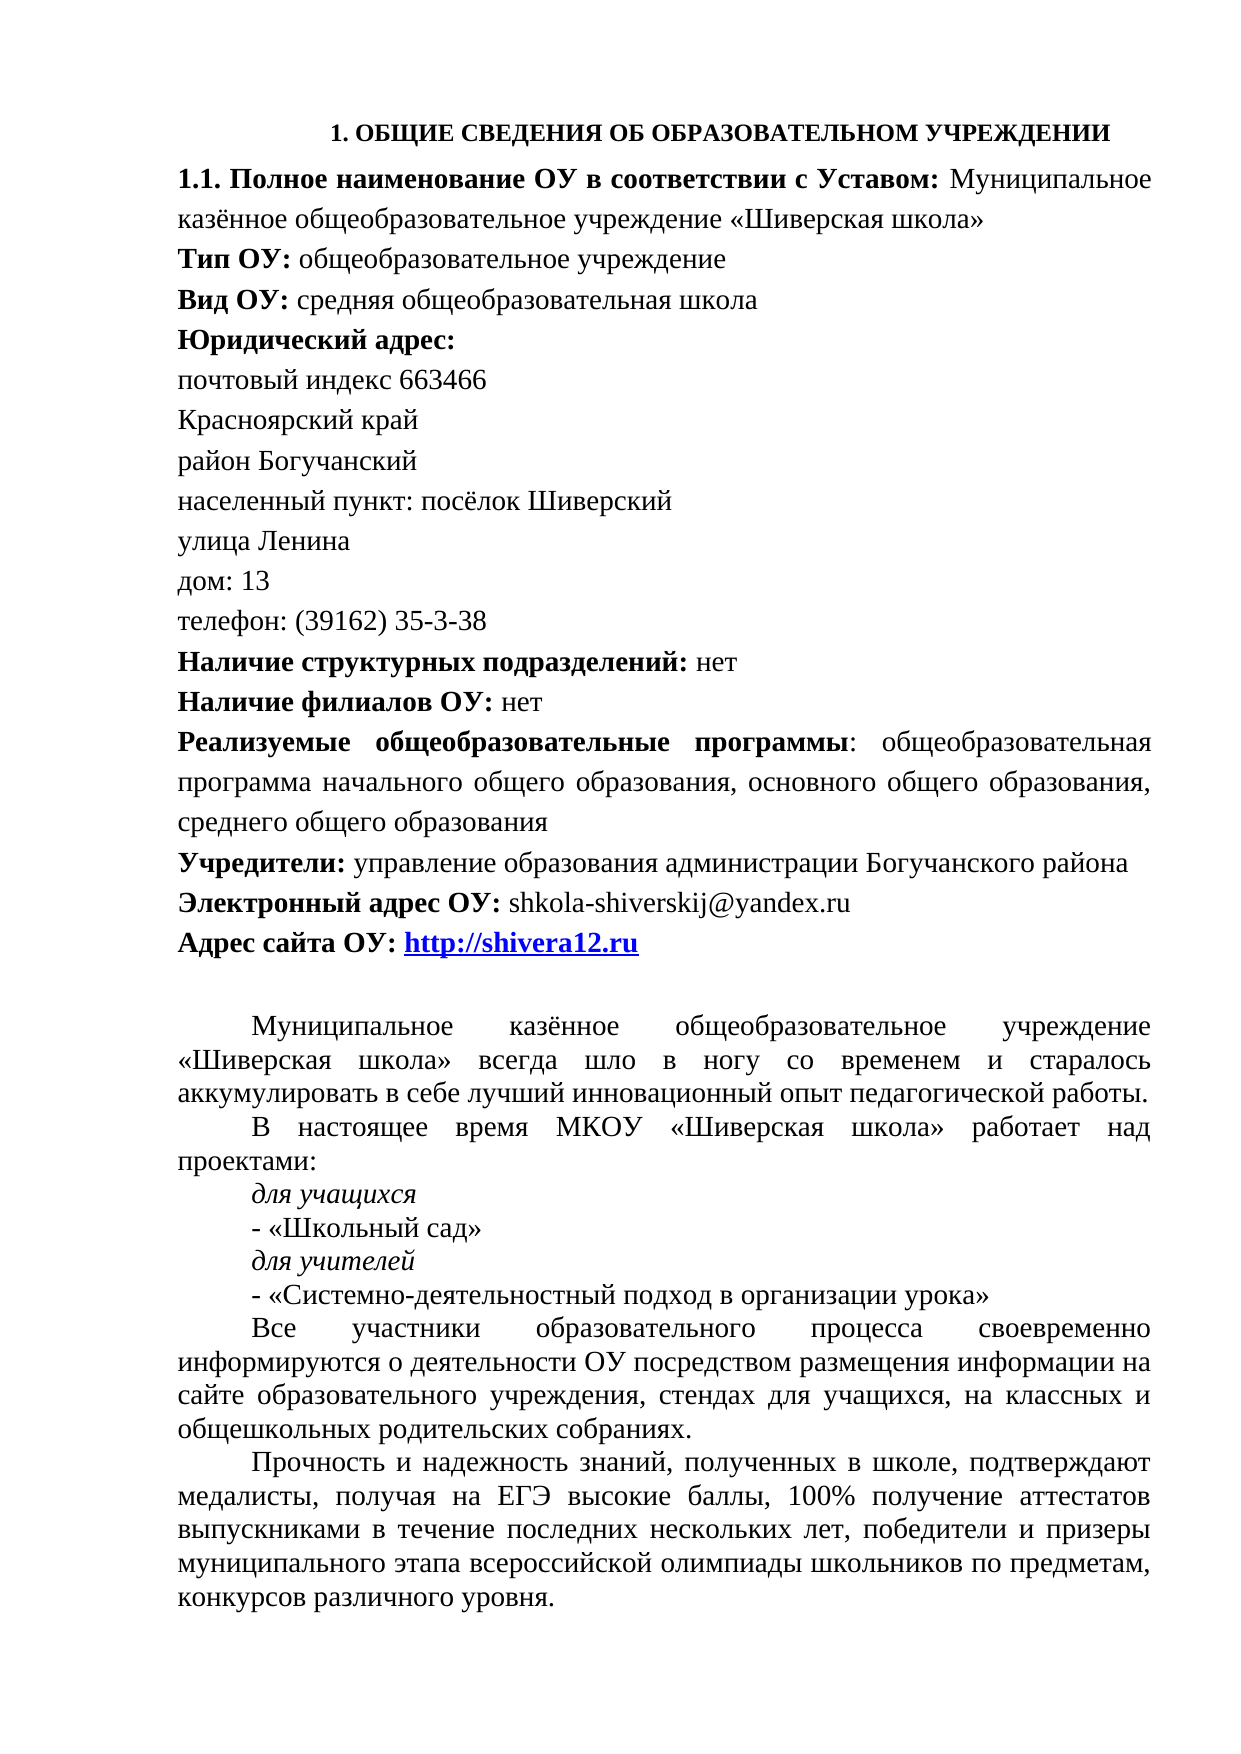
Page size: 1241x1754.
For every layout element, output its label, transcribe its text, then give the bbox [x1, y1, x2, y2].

subtitle Вид ОУ: средняя общеобразовательная школа [177, 282, 1152, 315]
subtitle почтовый индекс 663466 [177, 362, 1152, 396]
subtitle улица Ленина [177, 523, 1152, 557]
text Прочность и надежность знаний, полученных в школе, подтверждают медалисты, получая на ЕГЭ высокие баллы, 100% получение аттестатов выпускниками в течение последних нескольких лет, победители и призеры муниципального этапа всероссийской олимпиады школьников по предметам, конкурсов различного уровня. [177, 1444, 1152, 1612]
subtitle Юридический адрес: [177, 322, 1152, 356]
text для учащихся [177, 1176, 1152, 1210]
text В настоящее время МКОУ «Шиверская школа» работает над проектами: [177, 1109, 1152, 1176]
subtitle Тип ОУ: общеобразовательное учреждение [177, 242, 1152, 275]
text Все участники образовательного процесса своевременно информируются о деятельности ОУ посредством размещения информации на сайте образовательного учреждения, стендах для учащихся, на классных и общешкольных родительских собраниях. [177, 1310, 1152, 1444]
subtitle Электронный адрес ОУ: shkola-shiverskij@yandex.ru [177, 885, 1152, 918]
subtitle Адрес сайта ОУ: http://shivera12.ru [177, 925, 1152, 959]
subtitle Наличие структурных подразделений: нет [177, 644, 1152, 677]
subtitle Реализуемые общеобразовательные программы: общеобразовательная программа начального общего образования, основного общего образования, среднего общего образования [177, 724, 1152, 838]
subtitle район Богучанский [177, 443, 1152, 476]
subtitle Наличие филиалов ОУ: нет [177, 684, 1152, 717]
subtitle Учредители: управление образования администрации Богучанского района [177, 845, 1152, 878]
text 1. ОБЩИЕ СВЕДЕНИЯ ОБ ОБРАЗОВАТЕЛЬНОМ УЧРЕЖДЕНИИ [215, 118, 1152, 147]
subtitle дом: 13 [177, 563, 1152, 597]
subtitle Красноярский край [177, 402, 1152, 436]
text - «Школьный сад» [177, 1210, 1152, 1243]
text Муниципальное казённое общеобразовательное учреждение «Шиверская школа» всегда шло в ногу со временем и старалось аккумулировать в себе лучший инновационный опыт педагогической работы. [177, 1008, 1152, 1109]
subtitle населенный пункт: посёлок Шиверский [177, 483, 1152, 516]
text для учителей [177, 1243, 1152, 1277]
subtitle 1.1. Полное наименование ОУ в соответствии с Уставом: Муниципальное казённое общеобразовательное учреждение «Шиверская школа» [177, 161, 1152, 235]
text - «Системно-деятельностный подход в организации урока» [177, 1277, 1152, 1310]
subtitle телефон: (39162) 35-3-38 [177, 603, 1152, 637]
